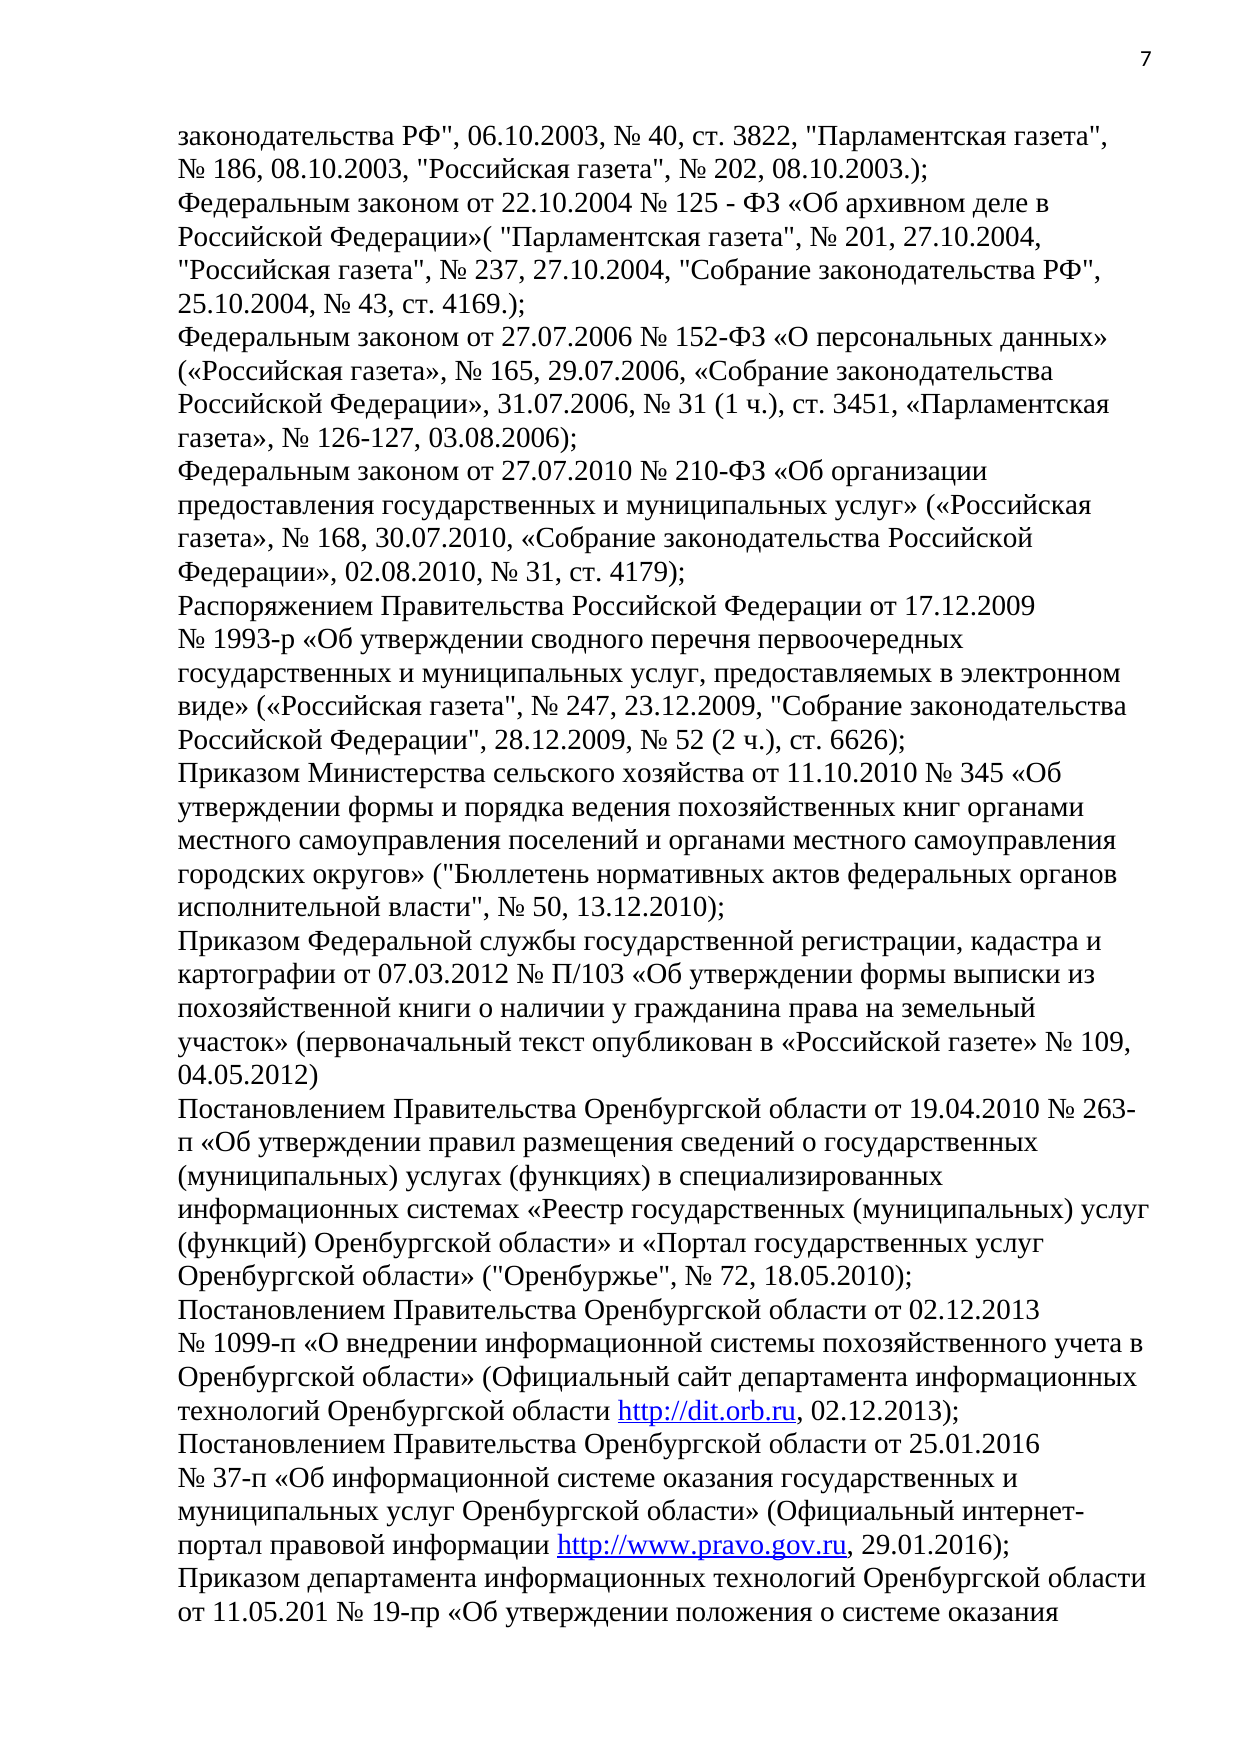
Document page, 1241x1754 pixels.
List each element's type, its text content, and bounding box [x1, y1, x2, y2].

text Приказом Министерства сельского хозяйства от 11.10.2010 № 345 «Об утверждении формы и порядка ведения похозяйственных книг органами местного самоуправления поселений и органами местного самоуправления городских округов» ("Бюллетень нормативных актов федеральных органов исполнительной власти", № 50, 13.12.2010); [177, 755, 1152, 923]
text Федеральным законом от 27.07.2010 № 210-ФЗ «Об организации предоставления государственных и муниципальных услуг» («Российская газета», № 168, 30.07.2010, «Собрание законодательства Российской Федерации», 02.08.2010, № 31, ст. 4179); [177, 453, 1152, 588]
text Федеральным законом от 22.10.2004 № 125 - ФЗ «Об архивном деле в Российской Федерации»( "Парламентская газета", № 201, 27.10.2004, "Российская газета", № 237, 27.10.2004, "Собрание законодательства РФ", 25.10.2004, № 43, ст. 4169.); [177, 185, 1152, 319]
text Постановлением Правительства Оренбургской области от 25.01.2016 № 37-п «Об информационной системе оказания государственных и муниципальных услуг Оренбургской области» (Официальный интернет-портал правовой информации http://www.pravo.gov.ru, 29.01.2016); [177, 1426, 1152, 1560]
text Постановлением Правительства Оренбургской области от 02.12.2013 № 1099-п «О внедрении информационной системы похозяйственного учета в Оренбургской области» (Официальный сайт департамента информационных технологий Оренбургской области http://dit.orb.ru, 02.12.2013); [177, 1292, 1152, 1426]
text Федеральным законом от 27.07.2006 № 152-ФЗ «О персональных данных» («Российская газета», № 165, 29.07.2006, «Собрание законодательства Российской Федерации», 31.07.2006, № 31 (1 ч.), ст. 3451, «Парламентская газета», № 126-127, 03.08.2006); [177, 319, 1152, 453]
text Приказом Федеральной службы государственной регистрации, кадастра и картографии от 07.03.2012 № П/103 «Об утверждении формы выписки из похозяйственной книги о наличии у гражданина права на земельный участок» (первоначальный текст опубликован в «Российской газете» № 109, 04.05.2012) [177, 923, 1152, 1091]
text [177, 1560, 1152, 1627]
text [177, 118, 1152, 185]
text Постановлением Правительства Оренбургской области от 19.04.2010 № 263-п «Об утверждении правил размещения сведений о государственных (муниципальных) услугах (функциях) в специализированных информационных системах «Реестр государственных (муниципальных) услуг (функций) Оренбургской области» и «Портал государственных услуг Оренбургской области» ("Оренбуржье", № 72, 18.05.2010); [177, 1091, 1152, 1292]
text Распоряжением Правительства Российской Федерации от 17.12.2009 № 1993-р «Об утверждении сводного перечня первоочередных государственных и муниципальных услуг, предоставляемых в электронном виде» («Российская газета", № 247, 23.12.2009, "Собрание законодательства Российской Федерации", 28.12.2009, № 52 (2 ч.), ст. 6626); [177, 588, 1152, 755]
